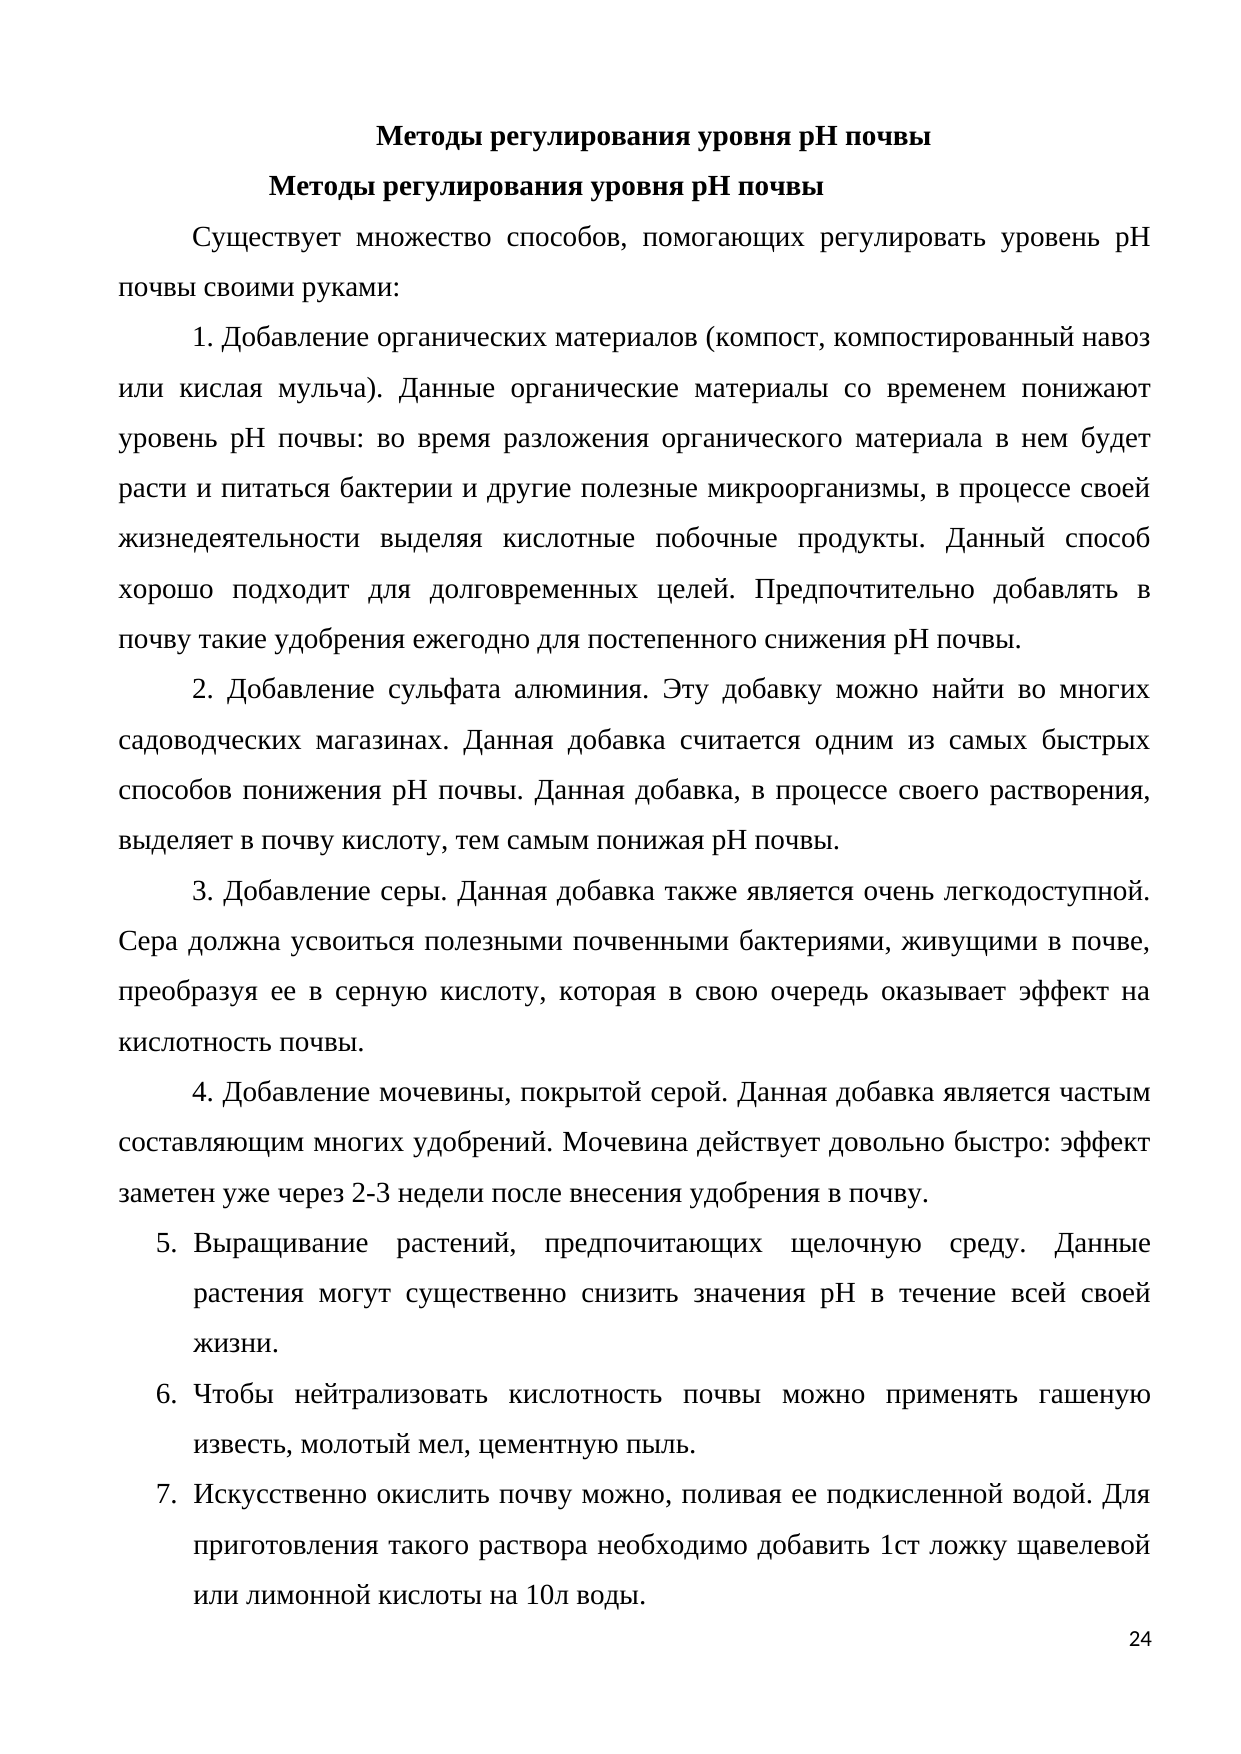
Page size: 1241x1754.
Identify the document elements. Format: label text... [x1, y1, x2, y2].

text 3. Добавление серы. Данная добавка также является очень легкодоступной. Сера должна усвоиться полезными почвенными бактериями, живущими в почве, преобразуя ее в серную кислоту, которая в свою очередь оказывает эффект на кислотность почвы. [118, 873, 1152, 1057]
list Искусственно окислить почву можно, поливая ее подкисленной водой. Для приготовления такого раствора необходимо добавить 1ст ложку щавелевой или лимонной кислоты на 10л воды. [156, 1477, 1152, 1611]
list Чтобы нейтрализовать кислотность почвы можно применять гашеную известь, молотый мел, цементную пыль. [156, 1376, 1152, 1460]
list Выращивание растений, предпочитающих щелочную среду. Данные растения могут существенно снизить значения рН в течение всей своей жизни. [156, 1225, 1152, 1359]
text 2. Добавление сульфата алюминия. Эту добавку можно найти во многих садоводческих магазинах. Данная добавка считается одним из самых быстрых способов понижения рН почвы. Данная добавка, в процессе своего растворения, выделяет в почву кислоту, тем самым понижая рН почвы. [118, 672, 1152, 856]
text 1. Добавление органических материалов (компост, компостированный навоз или кислая мульча). Данные органические материалы со временем понижают уровень рН почвы: во время разложения органического материала в нем будет расти и питаться бактерии и другие полезные микроорганизмы, в процессе своей жизнедеятельности выделяя кислотные побочные продукты. Данный способ хорошо подходит для долговременных целей. Предпочтительно добавлять в почву такие удобрения ежегодно для постепенного снижения рН почвы. [118, 319, 1152, 655]
text Методы регулирования уровня рН почвы [118, 118, 1152, 152]
text 4. Добавление мочевины, покрытой серой. Данная добавка является частым составляющим многих удобрений. Мочевина действует довольно быстро: эффект заметен уже через 2-3 недели после внесения удобрения в почву. [118, 1074, 1152, 1208]
text Существует множество способов, помогающих регулировать уровень рН почвы своими руками: [118, 219, 1152, 303]
text Методы регулирования уровня рН почвы [0, 168, 1152, 202]
